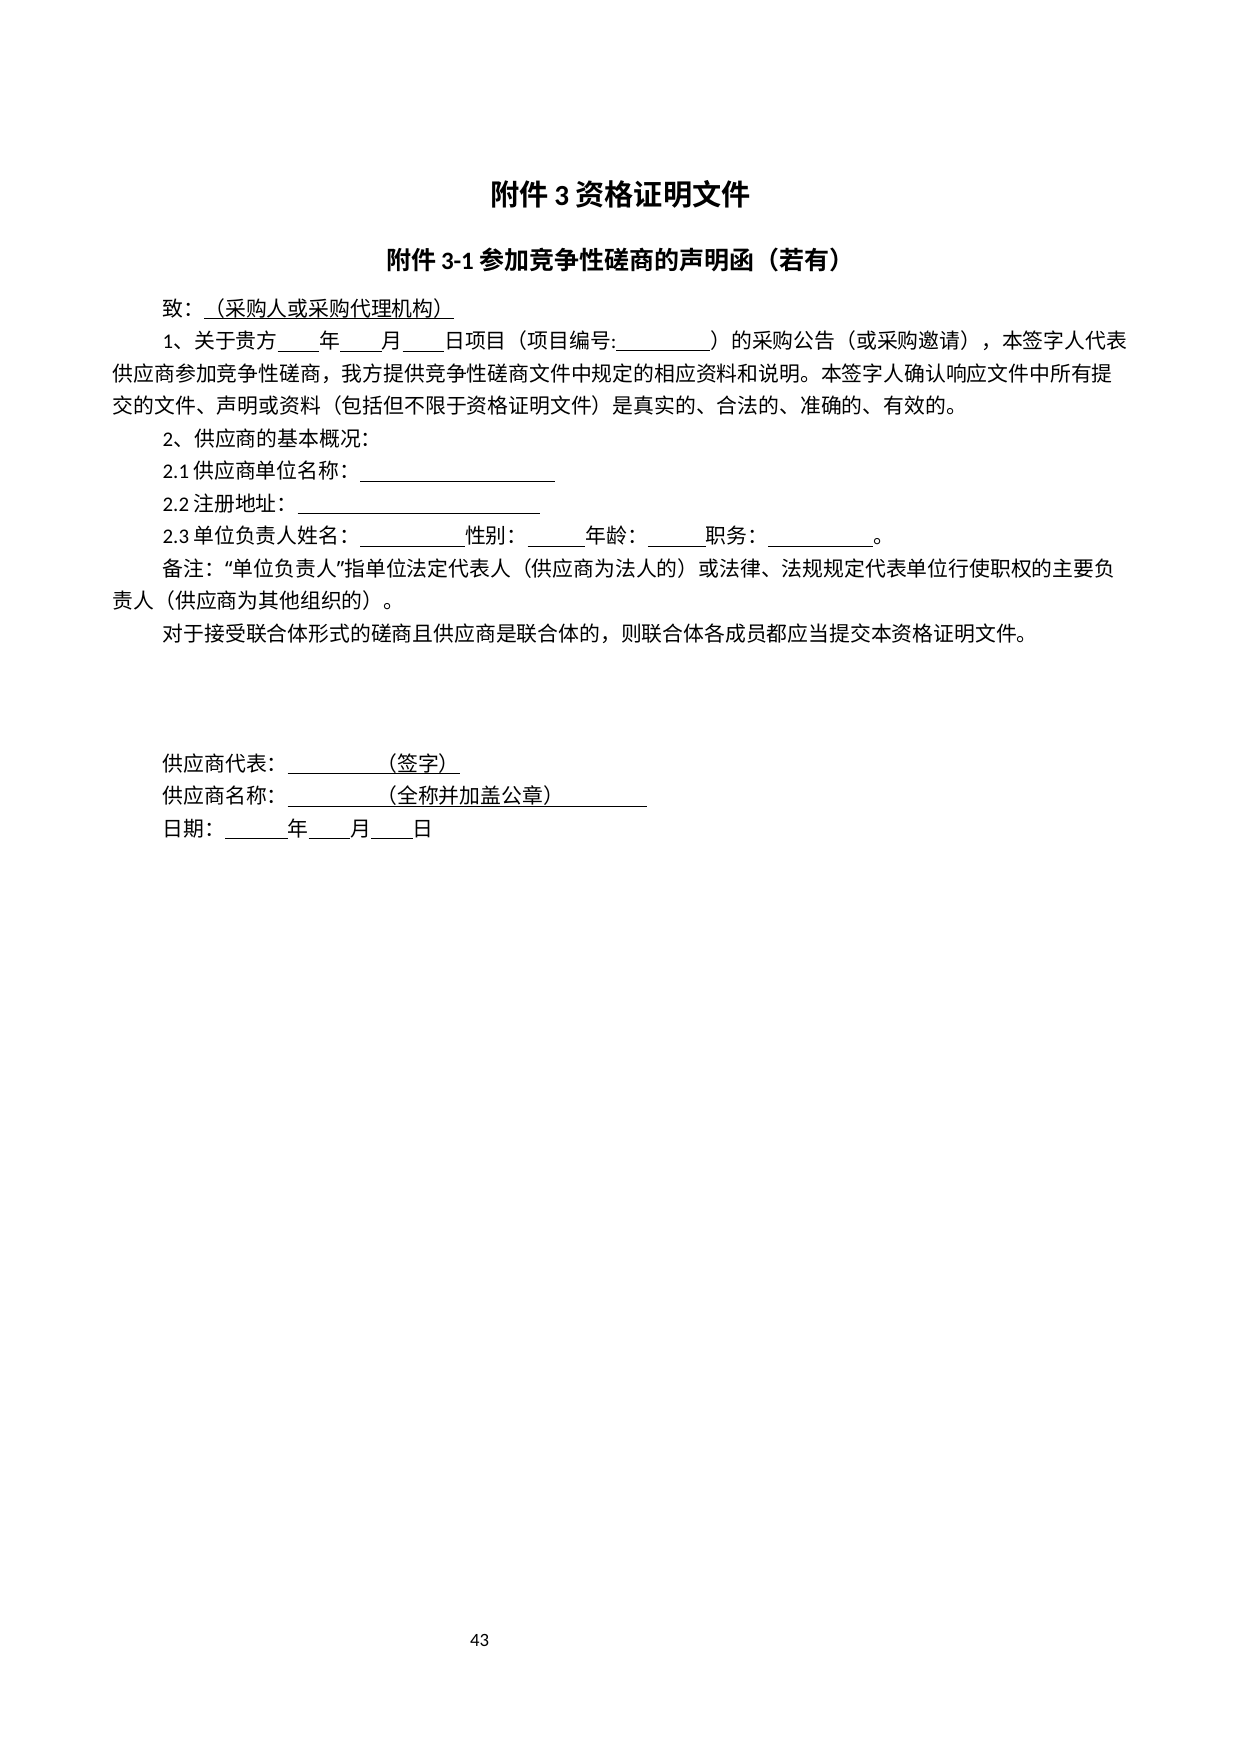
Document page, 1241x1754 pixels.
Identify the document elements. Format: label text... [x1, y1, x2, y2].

text 2.3单位负责人姓名： 性别： 年龄： 职务： 。 [112, 519, 1128, 552]
text 日期： 年 月 日 [112, 812, 1128, 844]
text 附件3 资格证明文件 [112, 162, 1128, 227]
text 2.1供应商单位名称： [112, 454, 1128, 487]
text 对于接受联合体形式的磋商且供应商是联合体的，则联合体各成员都应当提交本资格证明文件。 [112, 617, 1128, 649]
text 供应商代表： （签字） [112, 747, 1128, 779]
text 致：（采购人或采购代理机构） [112, 292, 1128, 324]
text 供应商名称： （全称并加盖公章） [112, 779, 1128, 812]
text 1、关于贵方 年 月 日项目（项目编号: ）的采购公告（或采购邀请），本签字人代表供应商参加竞争性磋商，我方提供竞争性磋商文件中规定的相应资料和说明。本签字人确认响应文件中所有提交的文件、声明或资料（包括但不限于资格证明文件）是真实的、合法的、准确的、有效的。 [112, 324, 1128, 422]
text 2.2注册地址： [112, 487, 1128, 519]
text 2、供应商的基本概况： [112, 422, 1128, 454]
text 备注：“单位负责人”指单位法定代表人（供应商为法人的）或法律、法规规定代表单位行使职权的主要负责人（供应商为其他组织的）。 [112, 552, 1128, 617]
text 附件3-1 参加竞争性磋商的声明函（若有） [112, 227, 1128, 292]
